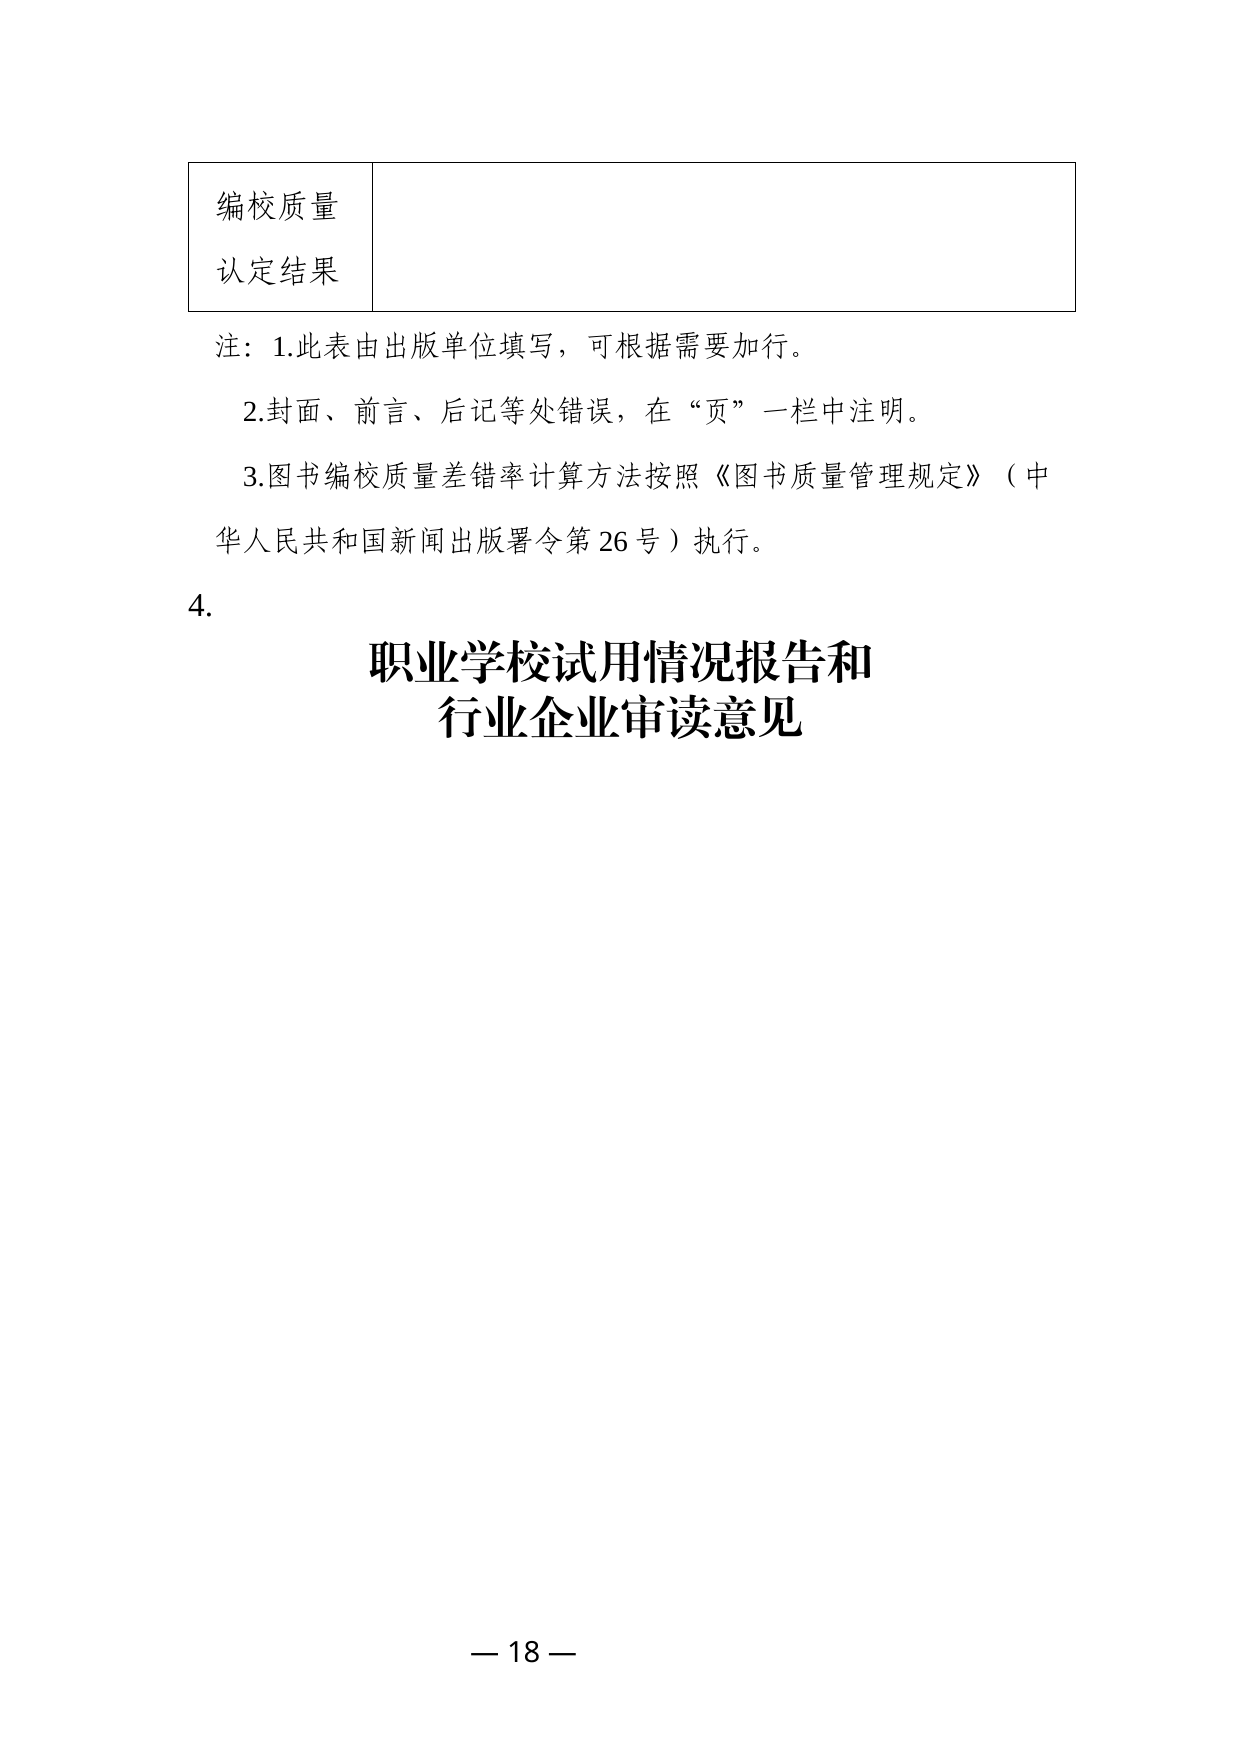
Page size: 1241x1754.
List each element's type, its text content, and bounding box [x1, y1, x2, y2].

text 职业学校试用情况报告和 [188, 637, 1052, 692]
text 4. [188, 572, 1052, 637]
text 3.图书编校质量差错率计算方法按照《图书质量管理规定》（中 [188, 442, 1052, 507]
text 注：1.此表由出版单位填写，可根据需要加行。 [188, 312, 1052, 377]
text 2.封面、前言、后记等处错误，在“页”一栏中注明。 [188, 377, 1052, 442]
table_cell 编校质量 认定结果 [189, 163, 372, 311]
text 华人民共和国新闻出版署令第26号）执行。 [188, 507, 1052, 572]
table_cell [373, 163, 1075, 311]
text 行业企业审读意见 [188, 692, 1052, 746]
